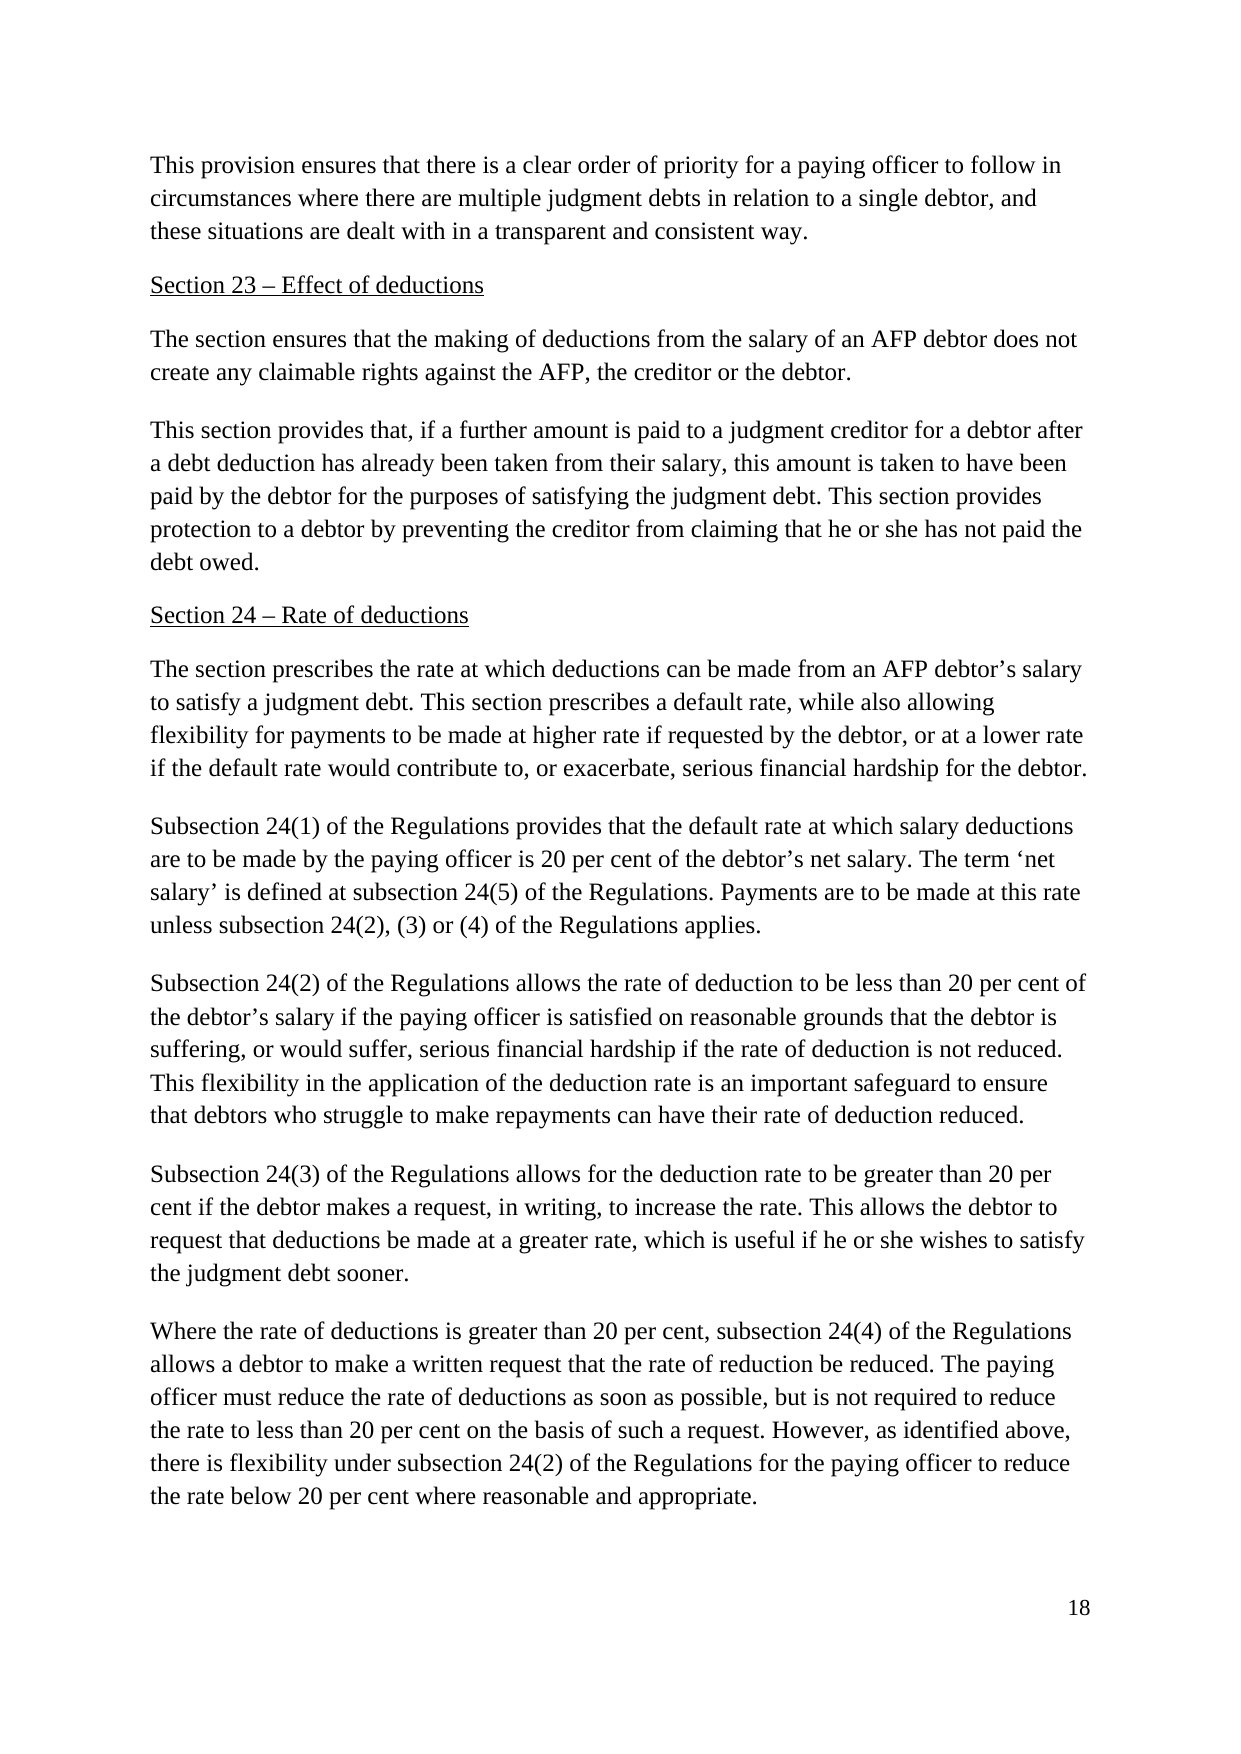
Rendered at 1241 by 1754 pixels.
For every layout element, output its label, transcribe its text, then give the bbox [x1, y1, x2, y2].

text This section provides that, if a further amount is paid to a judgment creditor for a debtor after a debt deduction has already been taken from their salary, this amount is taken to have been paid by the debtor for the purposes of satisfying the judgment debt. This section provides protection to a debtor by preventing the creditor from claiming that he or she has not paid the debt owed. [150, 415, 1090, 576]
text Subsection 24(2) of the Regulations allows the rate of deduction to be less than 20 per cent of the debtor’s salary if the paying officer is satisfied on reasonable grounds that the debtor is suffering, or would suffer, serious financial hardship if the rate of deduction is not reduced. This flexibility in the application of the deduction rate is an important safeguard to ensure that debtors who struggle to make repayments can have their rate of deduction reduced. [150, 968, 1090, 1129]
text Subsection 24(1) of the Regulations provides that the default rate at which salary deductions are to be made by the paying officer is 20 per cent of the debtor’s net salary. The term ‘net salary’ is defined at subsection 24(5) of the Regulations. Payments are to be made at this rate unless subsection 24(2), (3) or (4) of the Regulations applies. [150, 811, 1090, 939]
text The section ensures that the making of deductions from the salary of an AFP debtor does not create any claimable rights against the AFP, the creditor or the debtor. [150, 324, 1090, 385]
text This provision ensures that there is a clear order of priority for a paying officer to follow in circumstances where there are multiple judgment debts in relation to a single debtor, and these situations are dealt with in a transparent and consistent way. [150, 150, 1090, 245]
text Subsection 24(3) of the Regulations allows for the deduction rate to be greater than 20 per cent if the debtor makes a request, in writing, to increase the rate. This allows the debtor to request that deductions be made at a greater rate, which is useful if he or she wishes to satisfy the judgment debt sooner. [150, 1159, 1090, 1286]
text The section prescribes the rate at which deductions can be made from an AFP debtor’s salary to satisfy a judgment debt. This section prescribes a default rate, while also allowing flexibility for payments to be made at higher rate if requested by the debtor, or at a lower rate if the default rate would contribute to, or exacerbate, serious financial hardship for the debtor. [150, 654, 1090, 782]
text Where the rate of deductions is greater than 20 per cent, subsection 24(4) of the Regulations allows a debtor to make a written request that the rate of reduction be reduced. The paying officer must reduce the rate of deductions as soon as possible, but is not required to reduce the rate to less than 20 per cent on the basis of such a request. However, as identified above, there is flexibility under subsection 24(2) of the Regulations for the paying officer to reduce the rate below 20 per cent where reasonable and appropriate. [150, 1316, 1090, 1509]
text Section 23 – Effect of deductions [150, 270, 1081, 299]
text Section 24 – Rate of deductions [150, 601, 1081, 629]
